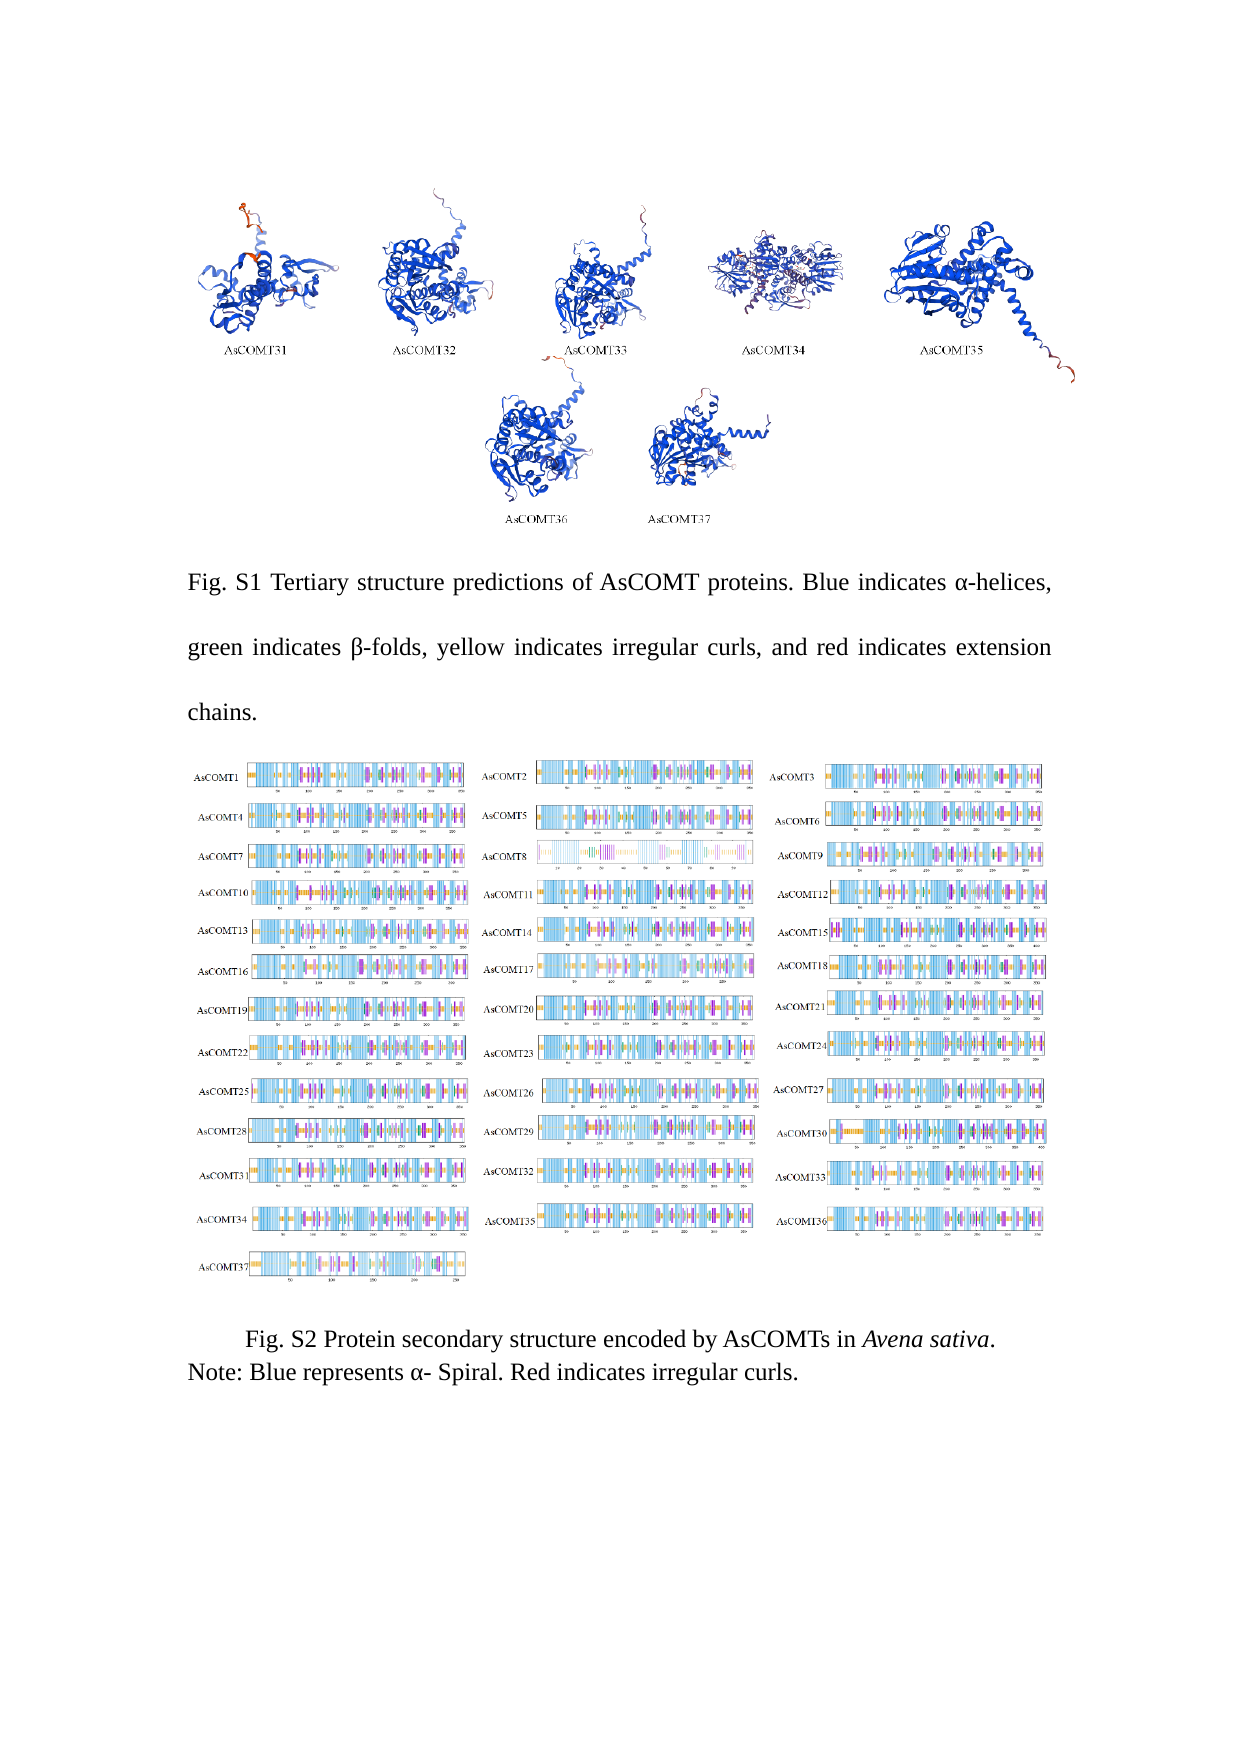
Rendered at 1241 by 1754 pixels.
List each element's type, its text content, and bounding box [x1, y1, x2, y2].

picture [187, 756, 1053, 1294]
text Note: Blue represents α- Spiral. Red indicates irregular curls. [187, 1355, 1053, 1387]
text Fig. S2 Protein secondary structure encoded by AsCOMTs in Avena sativa. [187, 1322, 1053, 1355]
text Fig. S1 Tertiary structure predictions of AsCOMT proteins. Blue indicates α-helices, green indicates β-folds, yellow indicates irregular curls, and red indicates extension chains. [187, 565, 1053, 728]
picture [187, 162, 1078, 534]
